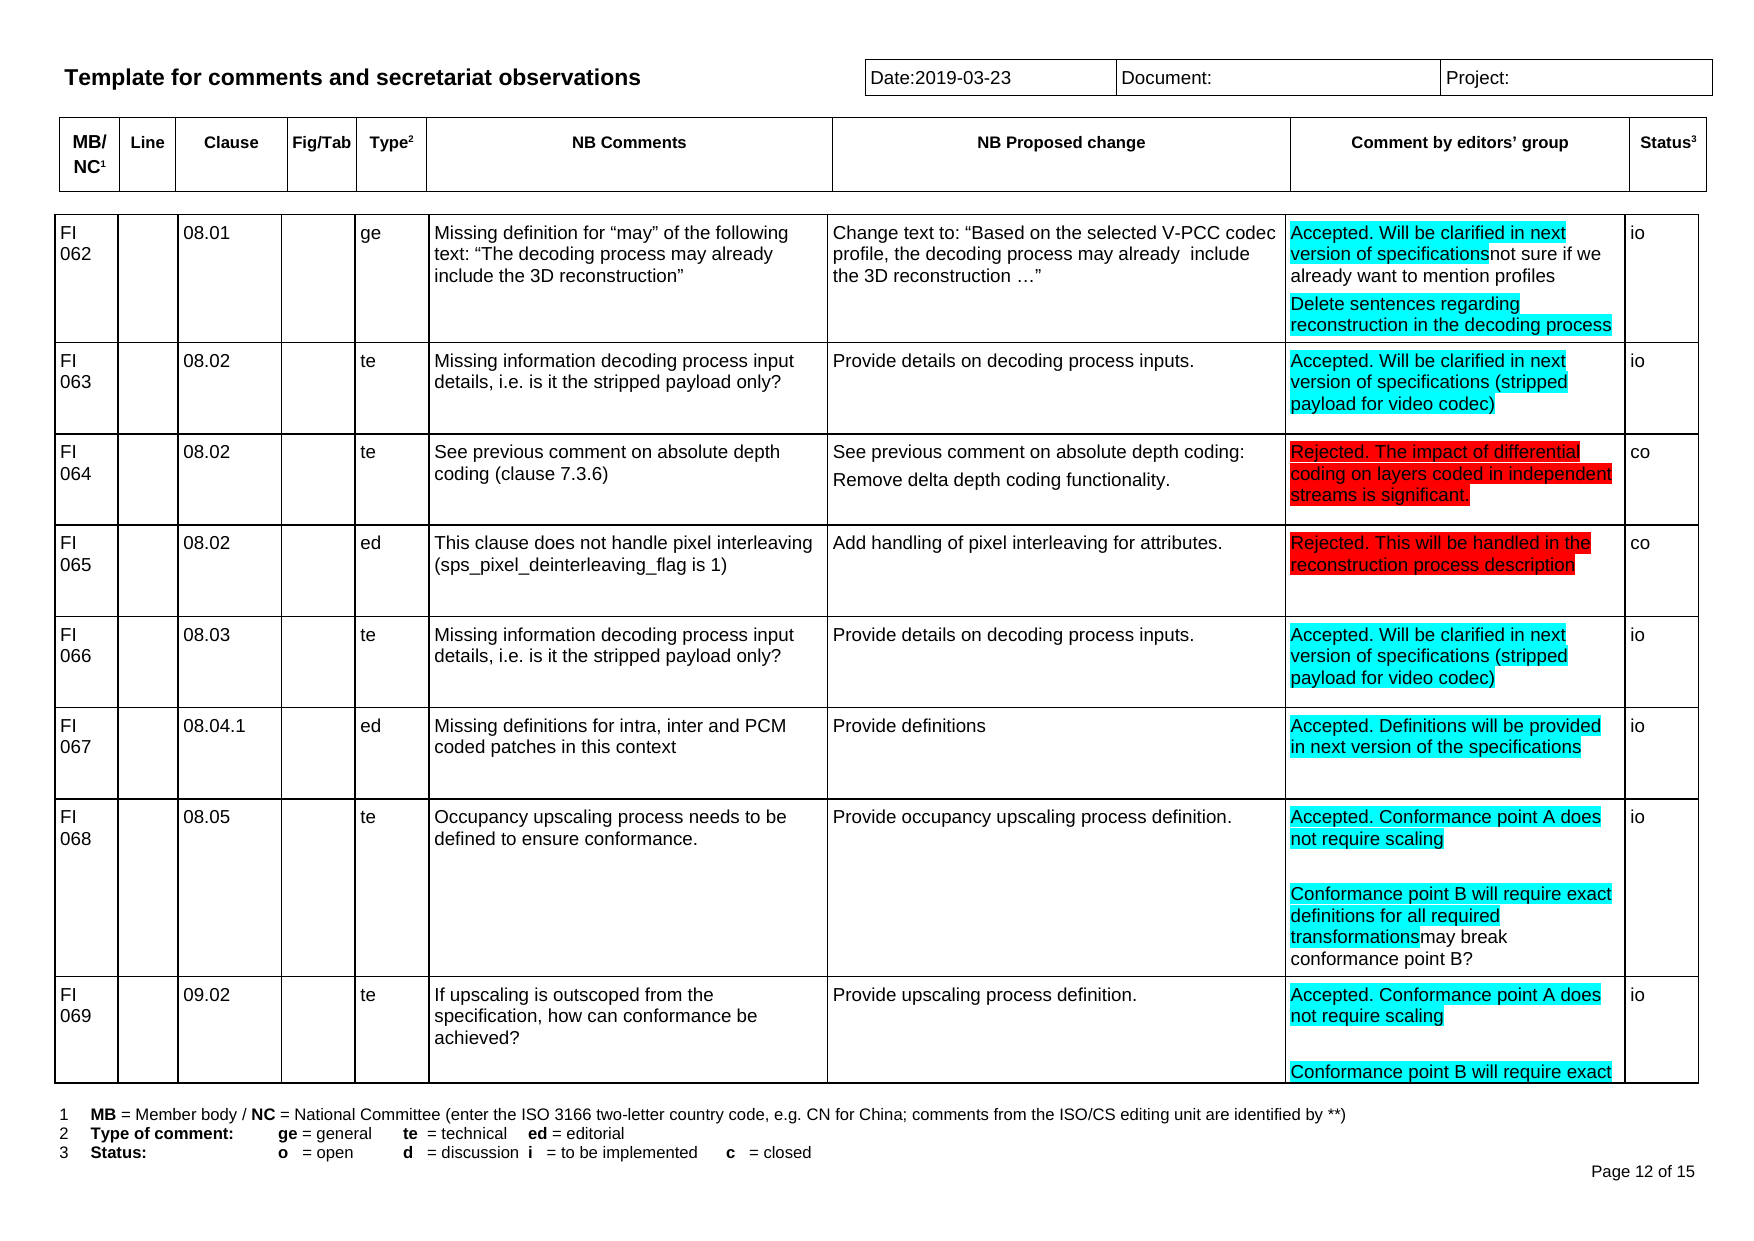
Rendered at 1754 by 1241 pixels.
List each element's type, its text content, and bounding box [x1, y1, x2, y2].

table_cell [1286, 977, 1624, 1082]
table_cell 08.02 [179, 343, 281, 433]
table_cell FI 069 [56, 977, 117, 1082]
table_cell Provide occupancy upscaling process definition. [828, 800, 1285, 976]
table_cell ed [356, 526, 428, 616]
table_cell [1626, 617, 1698, 707]
table_cell Provide definitions [828, 708, 1285, 798]
table_cell [119, 435, 177, 524]
table_cell See previous comment on absolute depth coding: Remove delta depth coding functionality. [828, 435, 1285, 524]
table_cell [828, 977, 1285, 1082]
table_cell [1626, 977, 1698, 1082]
table_cell [1286, 343, 1624, 433]
table_cell [119, 617, 177, 707]
table_cell [282, 435, 354, 524]
table_cell [282, 617, 354, 707]
table_cell [1626, 800, 1698, 976]
table_cell 08.04.1 [179, 708, 281, 798]
table_cell Missing information decoding process input details, i.e. is it the stripped payload only? [430, 617, 827, 707]
table_cell te [356, 800, 428, 976]
table_cell [119, 343, 177, 433]
table_cell Missing information decoding process input details, i.e. is it the stripped payload only? [430, 343, 827, 433]
table_cell [1286, 617, 1624, 707]
table_cell This clause does not handle pixel interleaving (sps_pixel_deinterleaving_flag is 1) [430, 526, 827, 616]
table_cell [1286, 708, 1624, 798]
table_cell [119, 977, 177, 1082]
table_cell te [356, 343, 428, 433]
table_cell Occupancy upscaling process needs to be defined to ensure conformance. [430, 800, 827, 976]
table_cell 08.02 [179, 435, 281, 524]
table_cell FI 068 [56, 800, 117, 976]
table_cell [282, 800, 354, 976]
table_cell Provide details on decoding process inputs. [828, 343, 1285, 433]
table_cell 08.02 [179, 526, 281, 616]
table_cell FI 065 [56, 526, 117, 616]
table_cell [1626, 343, 1698, 433]
table_cell te [356, 435, 428, 524]
table_cell te [356, 977, 428, 1082]
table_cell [430, 977, 827, 1082]
table_cell [282, 215, 354, 342]
table_cell Missing definition for “may” of the following text: “The decoding process may already include the 3D reconstruction” [430, 215, 827, 342]
table_cell ge [356, 215, 428, 342]
table_cell [282, 977, 354, 1082]
table_cell FI 063 [56, 343, 117, 433]
table_cell [282, 526, 354, 616]
table_cell [119, 215, 177, 342]
table_cell [1626, 435, 1698, 524]
table_cell Missing definitions for intra, inter and PCM coded patches in this context [430, 708, 827, 798]
table_cell [1626, 526, 1698, 616]
table_cell See previous comment on absolute depth coding (clause 7.3.6) [430, 435, 827, 524]
table_cell [1286, 435, 1624, 524]
table_cell 08.01 [179, 215, 281, 342]
table_cell Provide details on decoding process inputs. [828, 617, 1285, 707]
table_cell FI 067 [56, 708, 117, 798]
table_cell [119, 708, 177, 798]
table_cell [1286, 526, 1624, 616]
table_cell 08.05 [179, 800, 281, 976]
table_cell [119, 526, 177, 616]
table_cell 08.03 [179, 617, 281, 707]
table_cell [119, 800, 177, 976]
table_cell FI 062 [56, 215, 117, 342]
table_cell [1626, 215, 1698, 342]
table_cell [1286, 800, 1624, 976]
table_cell FI 066 [56, 617, 117, 707]
table_cell [282, 708, 354, 798]
table_cell ed [356, 708, 428, 798]
table_cell 09.02 [179, 977, 281, 1082]
table_cell [1626, 708, 1698, 798]
table_cell FI 064 [56, 435, 117, 524]
table_cell Change text to: “Based on the selected V-PCC codec profile, the decoding process may already include the 3D reconstruction …” [828, 215, 1285, 342]
table_cell [282, 343, 354, 433]
table_cell te [356, 617, 428, 707]
table_cell Add handling of pixel interleaving for attributes. [828, 526, 1285, 616]
table_cell [1286, 215, 1624, 342]
